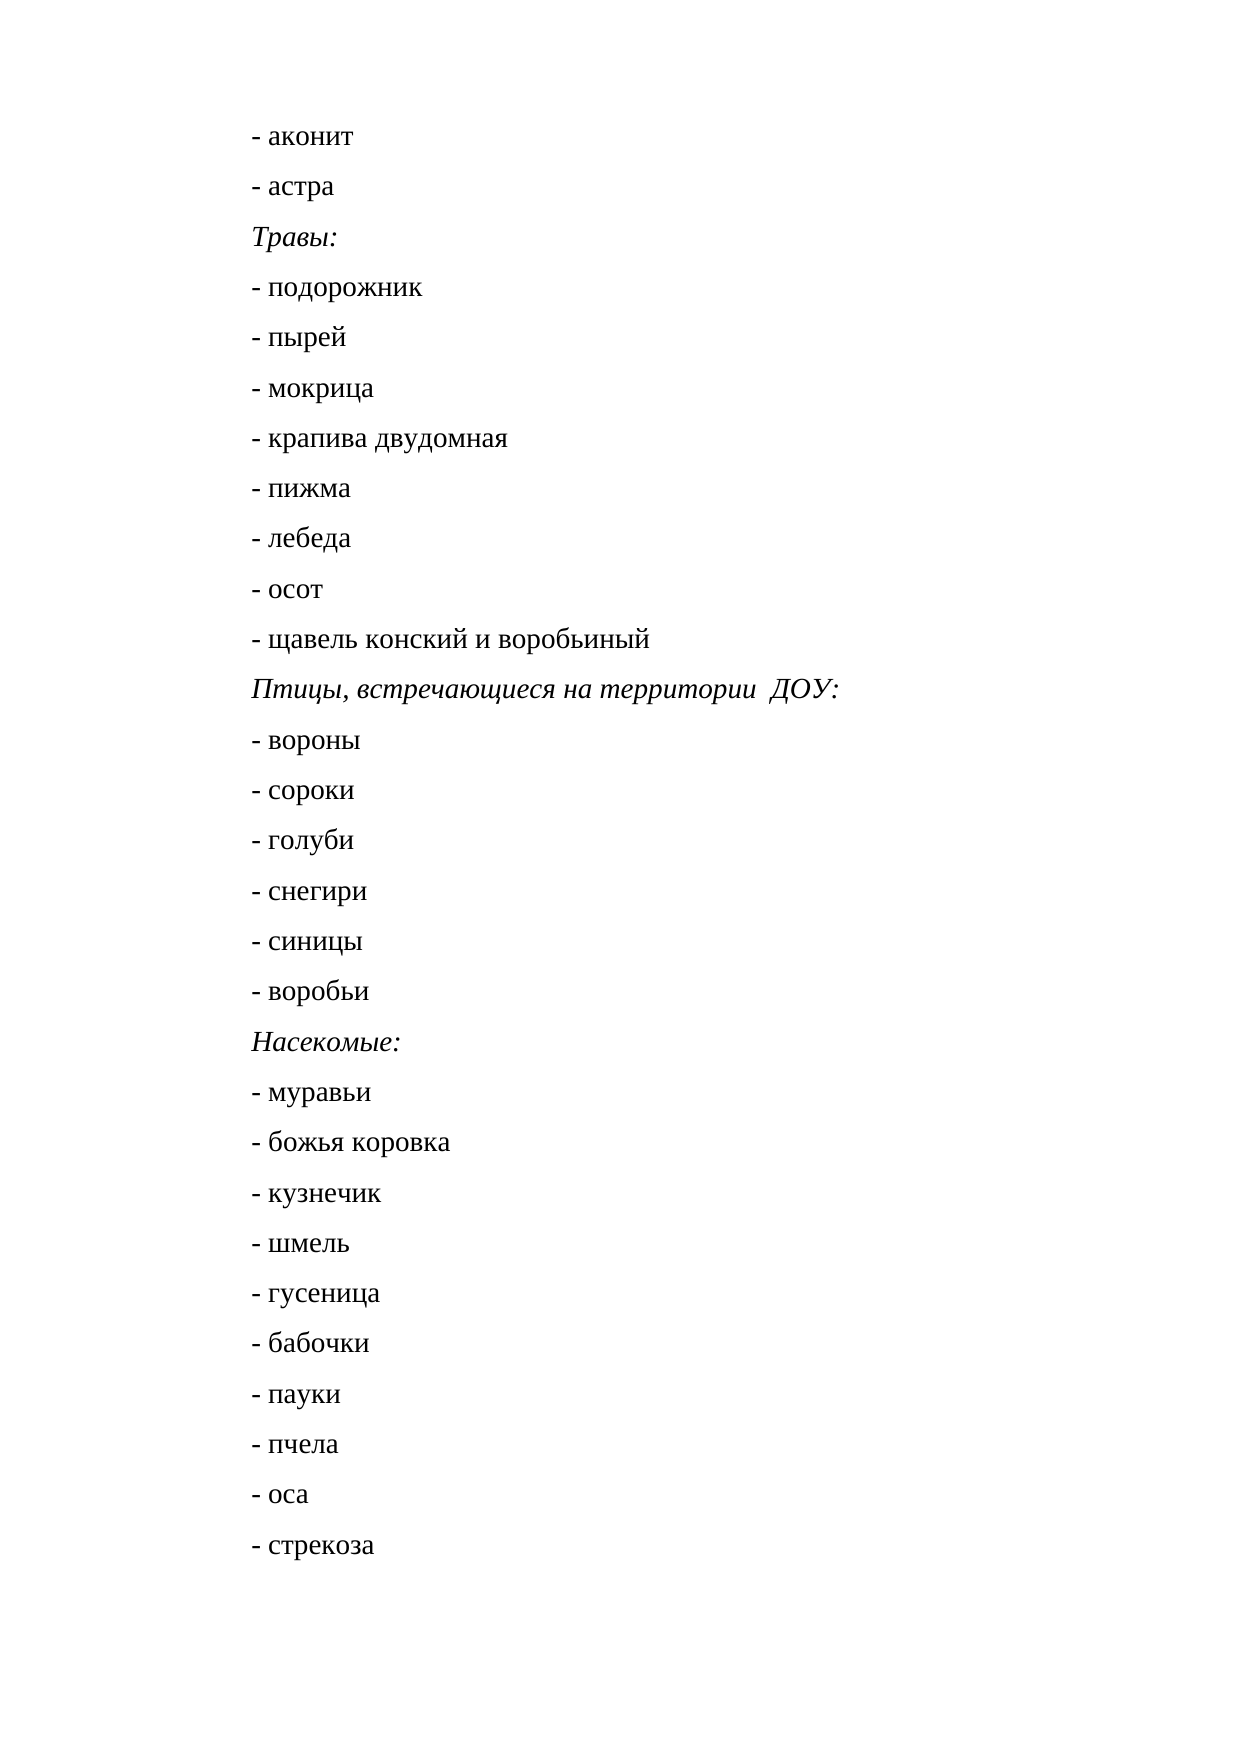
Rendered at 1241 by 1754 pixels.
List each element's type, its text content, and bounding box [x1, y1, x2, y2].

text - щавель конский и воробьиный [177, 621, 1152, 655]
text - мокрица [177, 370, 1152, 403]
text - гусеница [177, 1275, 1152, 1309]
text - аконит [177, 118, 1152, 152]
text - божья коровка [177, 1124, 1152, 1158]
text - пчела [177, 1426, 1152, 1460]
text - пауки [177, 1376, 1152, 1409]
text - сороки [177, 772, 1152, 806]
text Насекомые: [177, 1024, 1152, 1057]
text - пижма [177, 470, 1152, 504]
text - воробьи [177, 973, 1152, 1007]
text - стрекоза [177, 1527, 1152, 1560]
text - астра [177, 168, 1152, 202]
text - муравьи [177, 1074, 1152, 1108]
text Травы: [177, 219, 1152, 252]
text - пырей [177, 319, 1152, 353]
text - бабочки [177, 1326, 1152, 1359]
text - крапива двудомная [177, 420, 1152, 453]
text - вороны [177, 722, 1152, 755]
text - снегири [177, 873, 1152, 906]
text Птицы, встречающиеся на территории ДОУ: [177, 672, 1152, 705]
text - синицы [177, 923, 1152, 957]
text - лебеда [177, 521, 1152, 554]
text - оса [177, 1477, 1152, 1510]
text - кузнечик [177, 1175, 1152, 1208]
text - подорожник [177, 269, 1152, 303]
text - осот [177, 571, 1152, 604]
text - голуби [177, 822, 1152, 856]
text - шмель [177, 1225, 1152, 1258]
